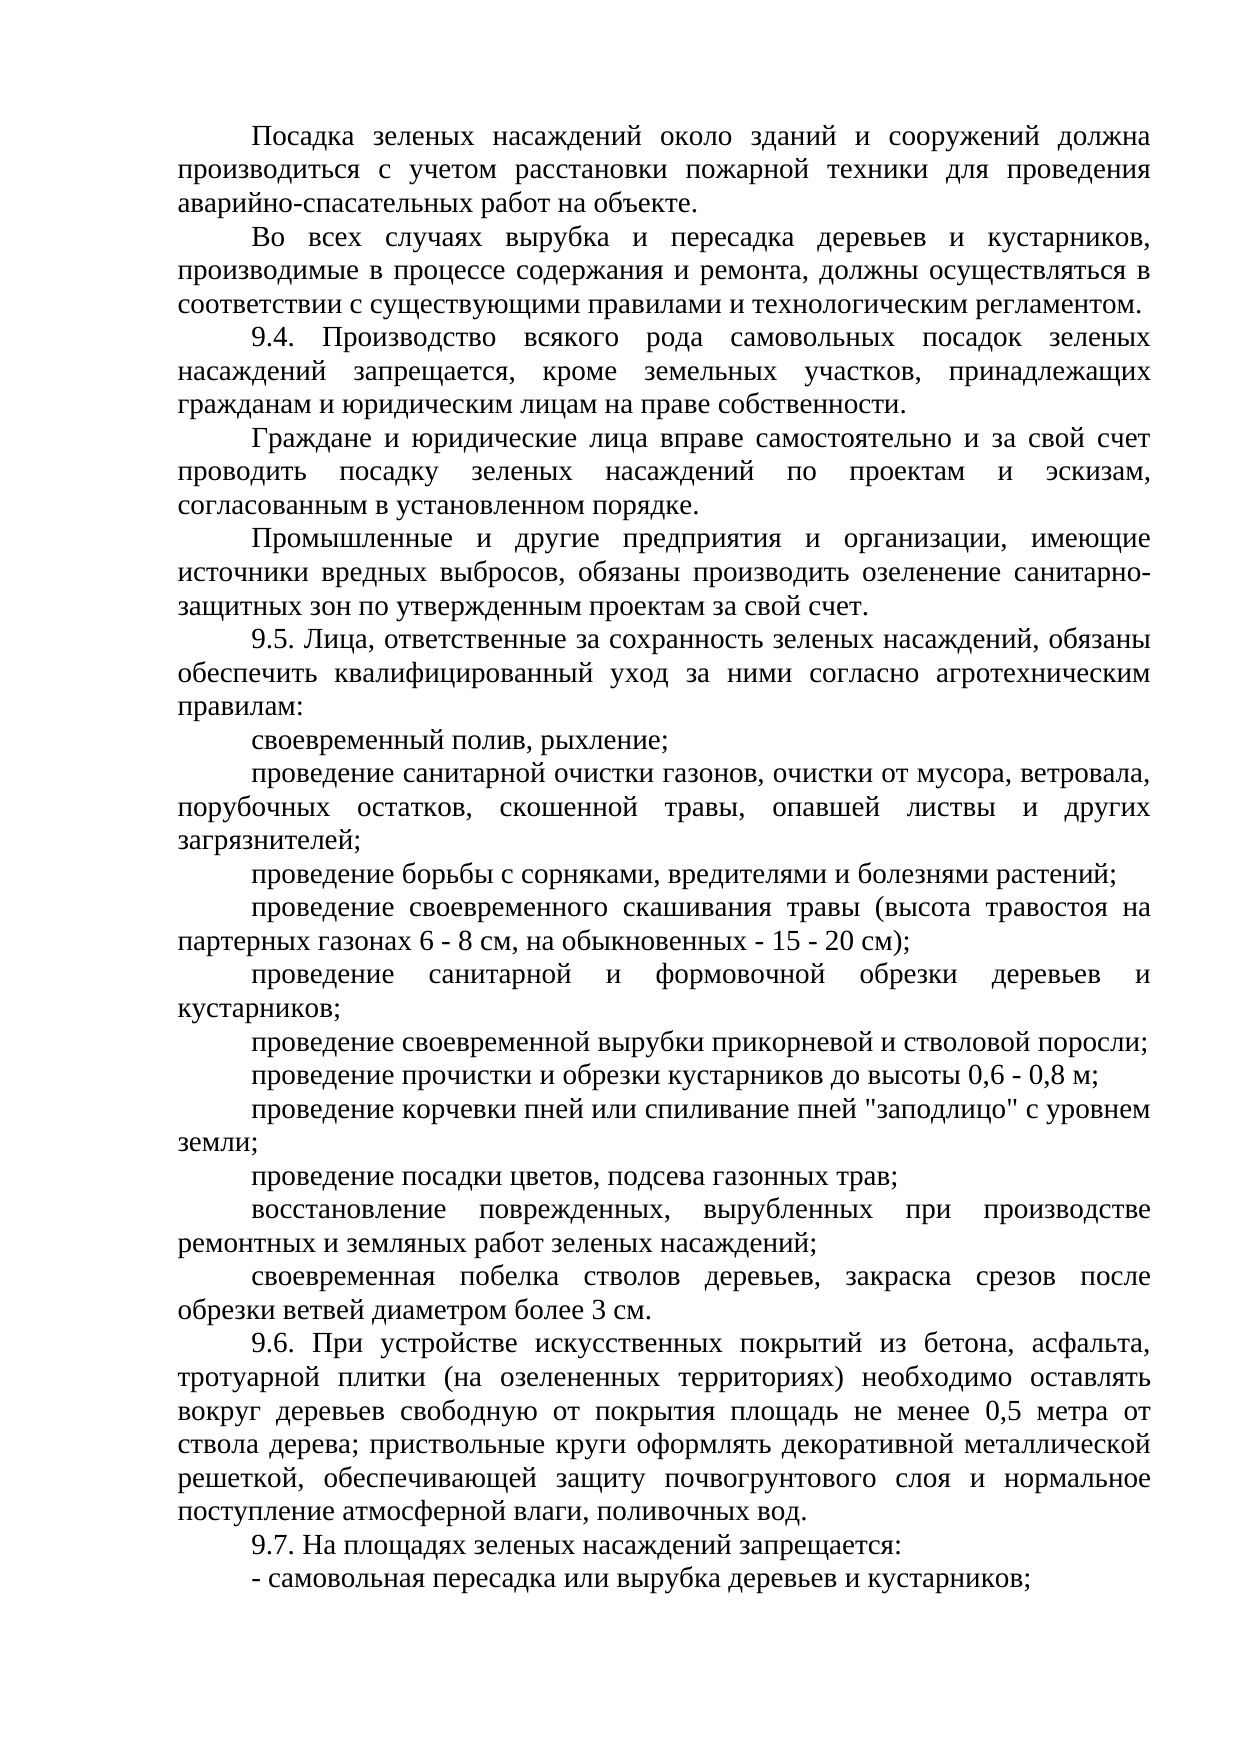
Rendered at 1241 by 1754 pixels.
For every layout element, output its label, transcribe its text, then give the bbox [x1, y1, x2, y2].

text проведение своевременной вырубки прикорневой и стволовой поросли; [177, 1024, 1152, 1057]
text проведение борьбы с сорняками, вредителями и болезнями растений; [177, 856, 1152, 889]
text Во всех случаях вырубка и пересадка деревьев и кустарников, производимые в процессе содержания и ремонта, должны осуществляться в соответствии с существующими правилами и технологическим регламентом. [177, 219, 1152, 319]
text проведение посадки цветов, подсева газонных трав; [177, 1158, 1152, 1191]
text проведение корчевки пней или спиливание пней "заподлицо" с уровнем земли; [177, 1091, 1152, 1158]
text 9.6. При устройстве искусственных покрытий из бетона, асфальта, тротуарной плитки (на озелененных территориях) необходимо оставлять вокруг деревьев свободную от покрытия площадь не менее 0,5 метра от ствола дерева; приствольные круги оформлять декоративной металлической решеткой, обеспечивающей защиту почвогрунтового слоя и нормальное поступление атмосферной влаги, поливочных вод. [177, 1326, 1152, 1527]
text своевременный полив, рыхление; [177, 722, 1152, 755]
text 9.5. Лица, ответственные за сохранность зеленых насаждений, обязаны обеспечить квалифицированный уход за ними согласно агротехническим правилам: [177, 621, 1152, 722]
text восстановление поврежденных, вырубленных при производстве ремонтных и земляных работ зеленых насаждений; [177, 1191, 1152, 1258]
text - самовольная пересадка или вырубка деревьев и кустарников; [177, 1560, 1152, 1594]
text проведение своевременного скашивания травы (высота травостоя на партерных газонах 6 - 8 см, на обыкновенных - 15 - 20 см); [177, 889, 1152, 957]
text проведение прочистки и обрезки кустарников до высоты 0,6 - 0,8 м; [177, 1057, 1152, 1091]
text Посадка зеленых насаждений около зданий и сооружений должна производиться с учетом расстановки пожарной техники для проведения аварийно-спасательных работ на объекте. [177, 118, 1152, 219]
text своевременная побелка стволов деревьев, закраска срезов после обрезки ветвей диаметром более 3 см. [177, 1258, 1152, 1326]
text проведение санитарной очистки газонов, очистки от мусора, ветровала, порубочных остатков, скошенной травы, опавшей листвы и других загрязнителей; [177, 755, 1152, 856]
text Граждане и юридические лица вправе самостоятельно и за свой счет проводить посадку зеленых насаждений по проектам и эскизам, согласованным в установленном порядке. [177, 420, 1152, 521]
text Промышленные и другие предприятия и организации, имеющие источники вредных выбросов, обязаны производить озеленение санитарно-защитных зон по утвержденным проектам за свой счет. [177, 521, 1152, 621]
text 9.7. На площадях зеленых насаждений запрещается: [177, 1527, 1152, 1560]
text 9.4. Производство всякого рода самовольных посадок зеленых насаждений запрещается, кроме земельных участков, принадлежащих гражданам и юридическим лицам на праве собственности. [177, 319, 1152, 420]
text проведение санитарной и формовочной обрезки деревьев и кустарников; [177, 957, 1152, 1024]
